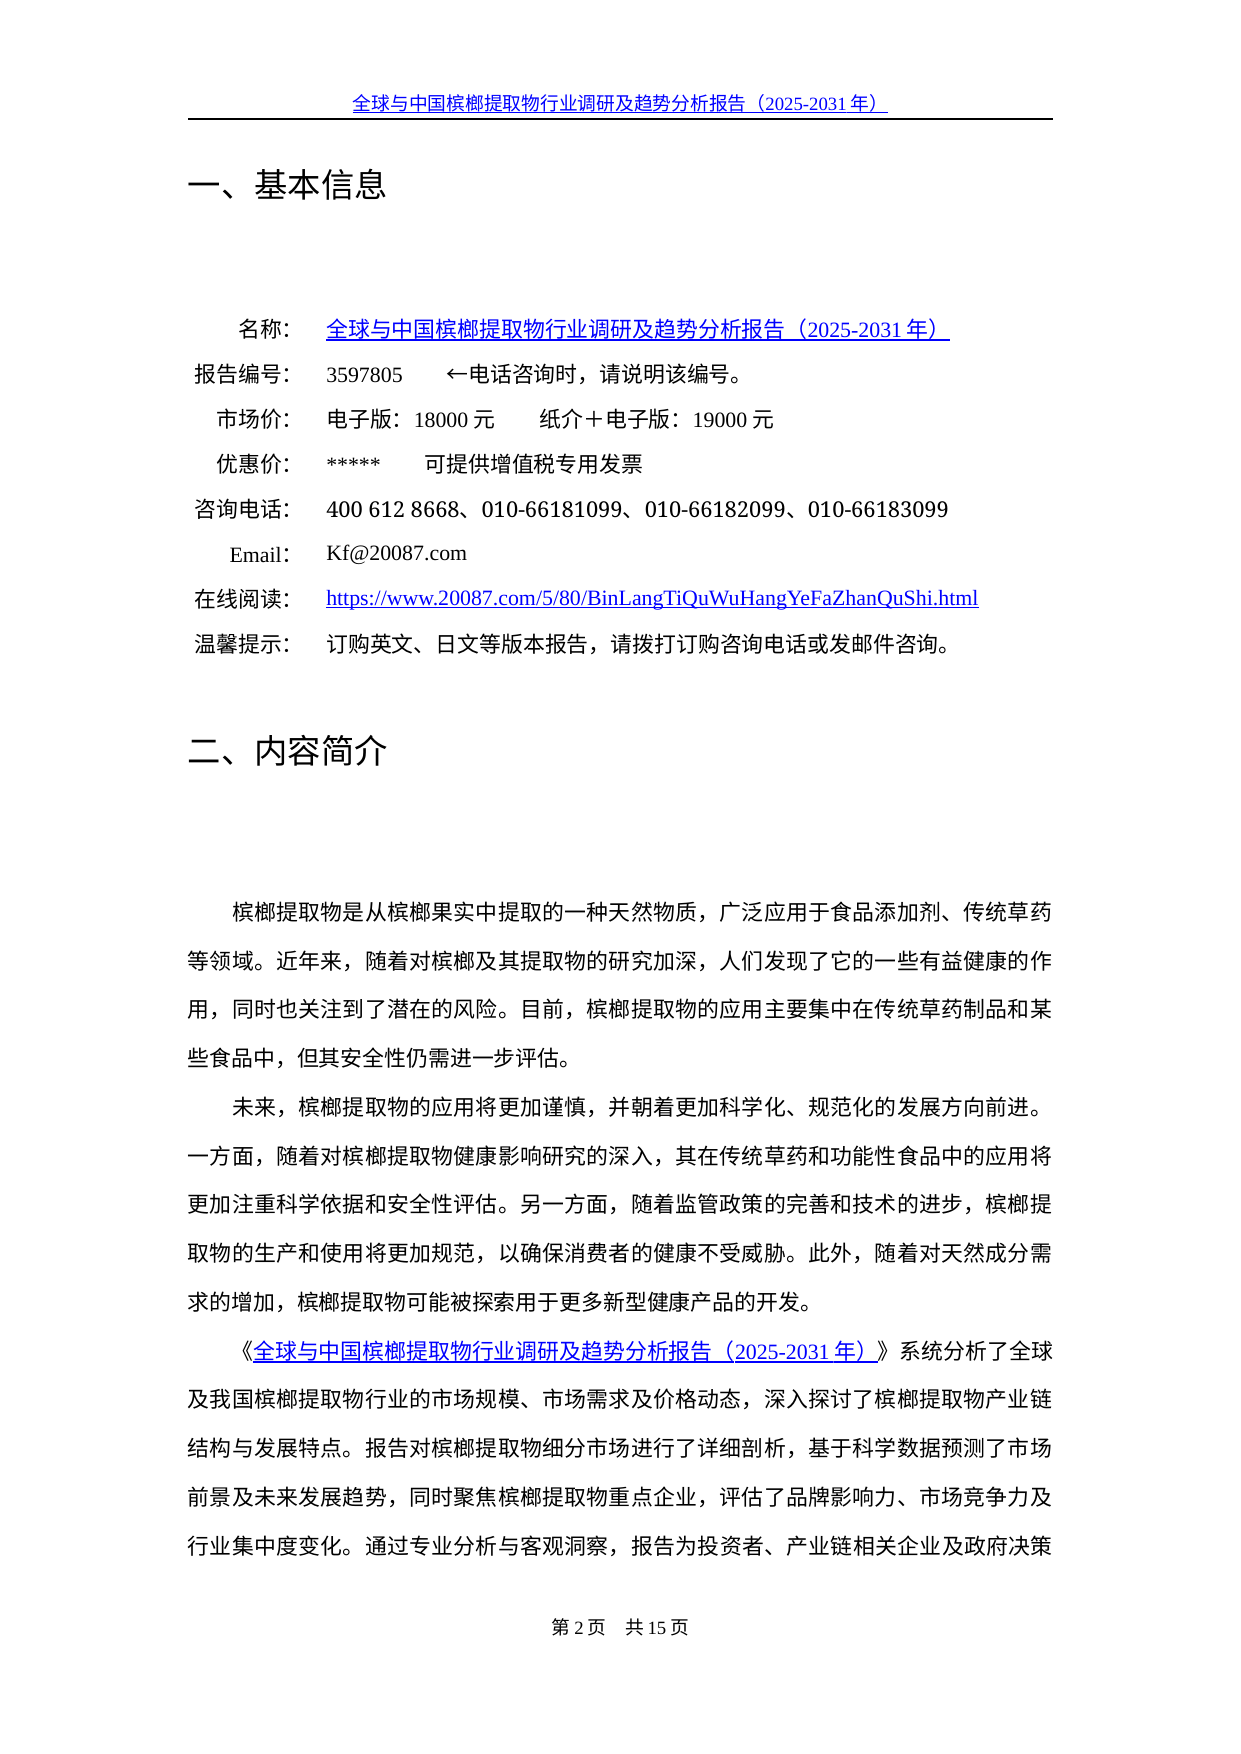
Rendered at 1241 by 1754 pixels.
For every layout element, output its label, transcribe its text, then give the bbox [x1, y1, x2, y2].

table_cell 订购英文、日文等版本报告，请拨打订购咨询电话或发邮件咨询。 [315, 627, 1073, 672]
table_cell Kf@20087.com [315, 537, 1073, 582]
table_cell 在线阅读： [167, 582, 315, 627]
table_cell Email： [167, 537, 315, 582]
table_cell 优惠价： [167, 447, 315, 492]
table_cell 咨询电话： [167, 492, 315, 537]
table_cell 电子版：18000 元 纸介＋电子版：19000 元 [315, 402, 1073, 447]
title 二、内容简介 [187, 717, 1053, 782]
table_cell 报告编号： [167, 357, 315, 402]
table_cell 市场价： [167, 402, 315, 447]
table_header 全球与中国槟榔提取物行业调研及趋势分析报告（2025-2031年） [315, 312, 1073, 357]
table_header 名称： [167, 312, 315, 357]
table_cell 温馨提示： [167, 627, 315, 672]
table_cell [315, 582, 1073, 627]
table_cell 3597805 ←电话咨询时，请说明该编号。 [315, 357, 1073, 402]
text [187, 894, 1053, 1561]
table_cell ***** 可提供增值税专用发票 [315, 447, 1073, 492]
table_cell 400 612 8668、010-66181099、010-66182099、010-66183099 [315, 492, 1073, 537]
title 一、基本信息 [187, 150, 1053, 215]
